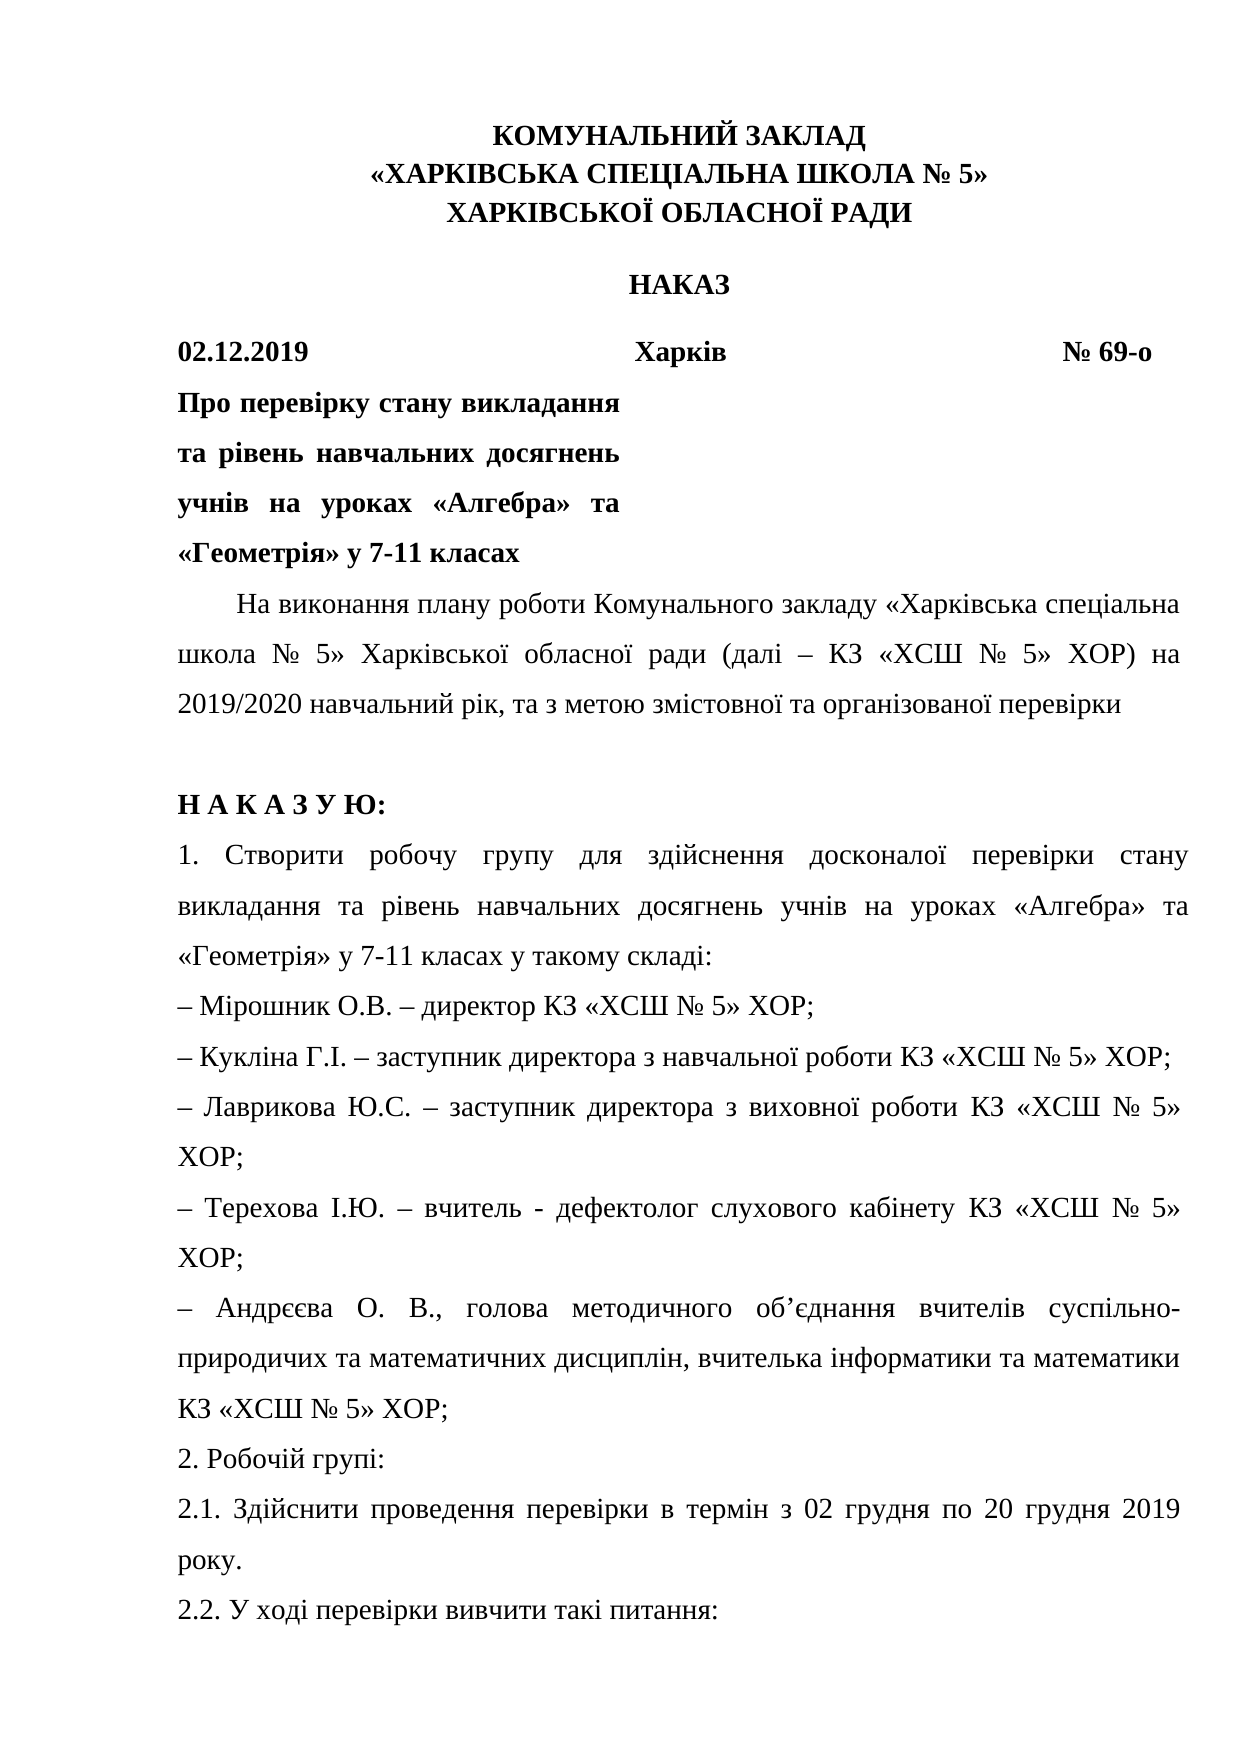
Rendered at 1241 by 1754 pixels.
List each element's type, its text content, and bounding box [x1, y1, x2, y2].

text 02.12.2019 Харків № 69-о [177, 334, 1181, 368]
text Про перевірку стану викладання та рівень навчальних досягнень учнів на уроках «Алгебра» та «Геометрія» у 7-11 класах [177, 385, 620, 569]
text ХАРКІВСЬКОЇ ОБЛАСНОЇ РАДИ [177, 195, 1181, 229]
text КОМУНАЛЬНИЙ ЗАКЛАД [177, 118, 1181, 152]
text 2.2. У ході перевірки вивчити такі питання: [177, 1592, 1181, 1626]
text 2. Робочій групі: [177, 1441, 1181, 1475]
text – Лаврикова Ю.С. – заступник директора з виховної роботи КЗ «ХСШ № 5» ХОР; [177, 1089, 1181, 1173]
text 2.1. Здійснити проведення перевірки в термін з 02 грудня по 20 грудня 2019 року. [177, 1492, 1181, 1575]
text Н А К А З У Ю: [177, 787, 1181, 821]
text – Мірошник О.В. – директор КЗ «ХСШ № 5» ХОР; [177, 988, 1181, 1022]
text 1. Створити робочу групу для здійснення досконалої перевірки стану викладання та рівень навчальних досягнень учнів на уроках «Алгебра» та «Геометрія» у 7-11 класах у такому складі: [177, 837, 1190, 972]
text «ХАРКІВСЬКА СПЕЦІАЛЬНА ШКОЛА № 5» [177, 157, 1181, 190]
text – Кукліна Г.І. – заступник директора з навчальної роботи КЗ «ХСШ № 5» ХОР; [177, 1039, 1181, 1072]
text – Терехова І.Ю. – вчитель - дефектолог слухового кабінету КЗ «ХСШ № 5» ХОР; [177, 1190, 1181, 1273]
text На виконання плану роботи Комунального закладу «Харківська спеціальна школа № 5» Харківської обласної ради (далі – КЗ «ХСШ № 5» ХОР) на 2019/2020 навчальний рік, та з метою змістовної та організованої перевірки [177, 586, 1181, 720]
text НАКАЗ [177, 267, 1181, 301]
text – Андрєєва О. В., голова методичного об’єднання вчителів суспільно-природичих та математичних дисциплін, вчителька інформатики та математики КЗ «ХСШ № 5» ХОР; [177, 1290, 1181, 1424]
